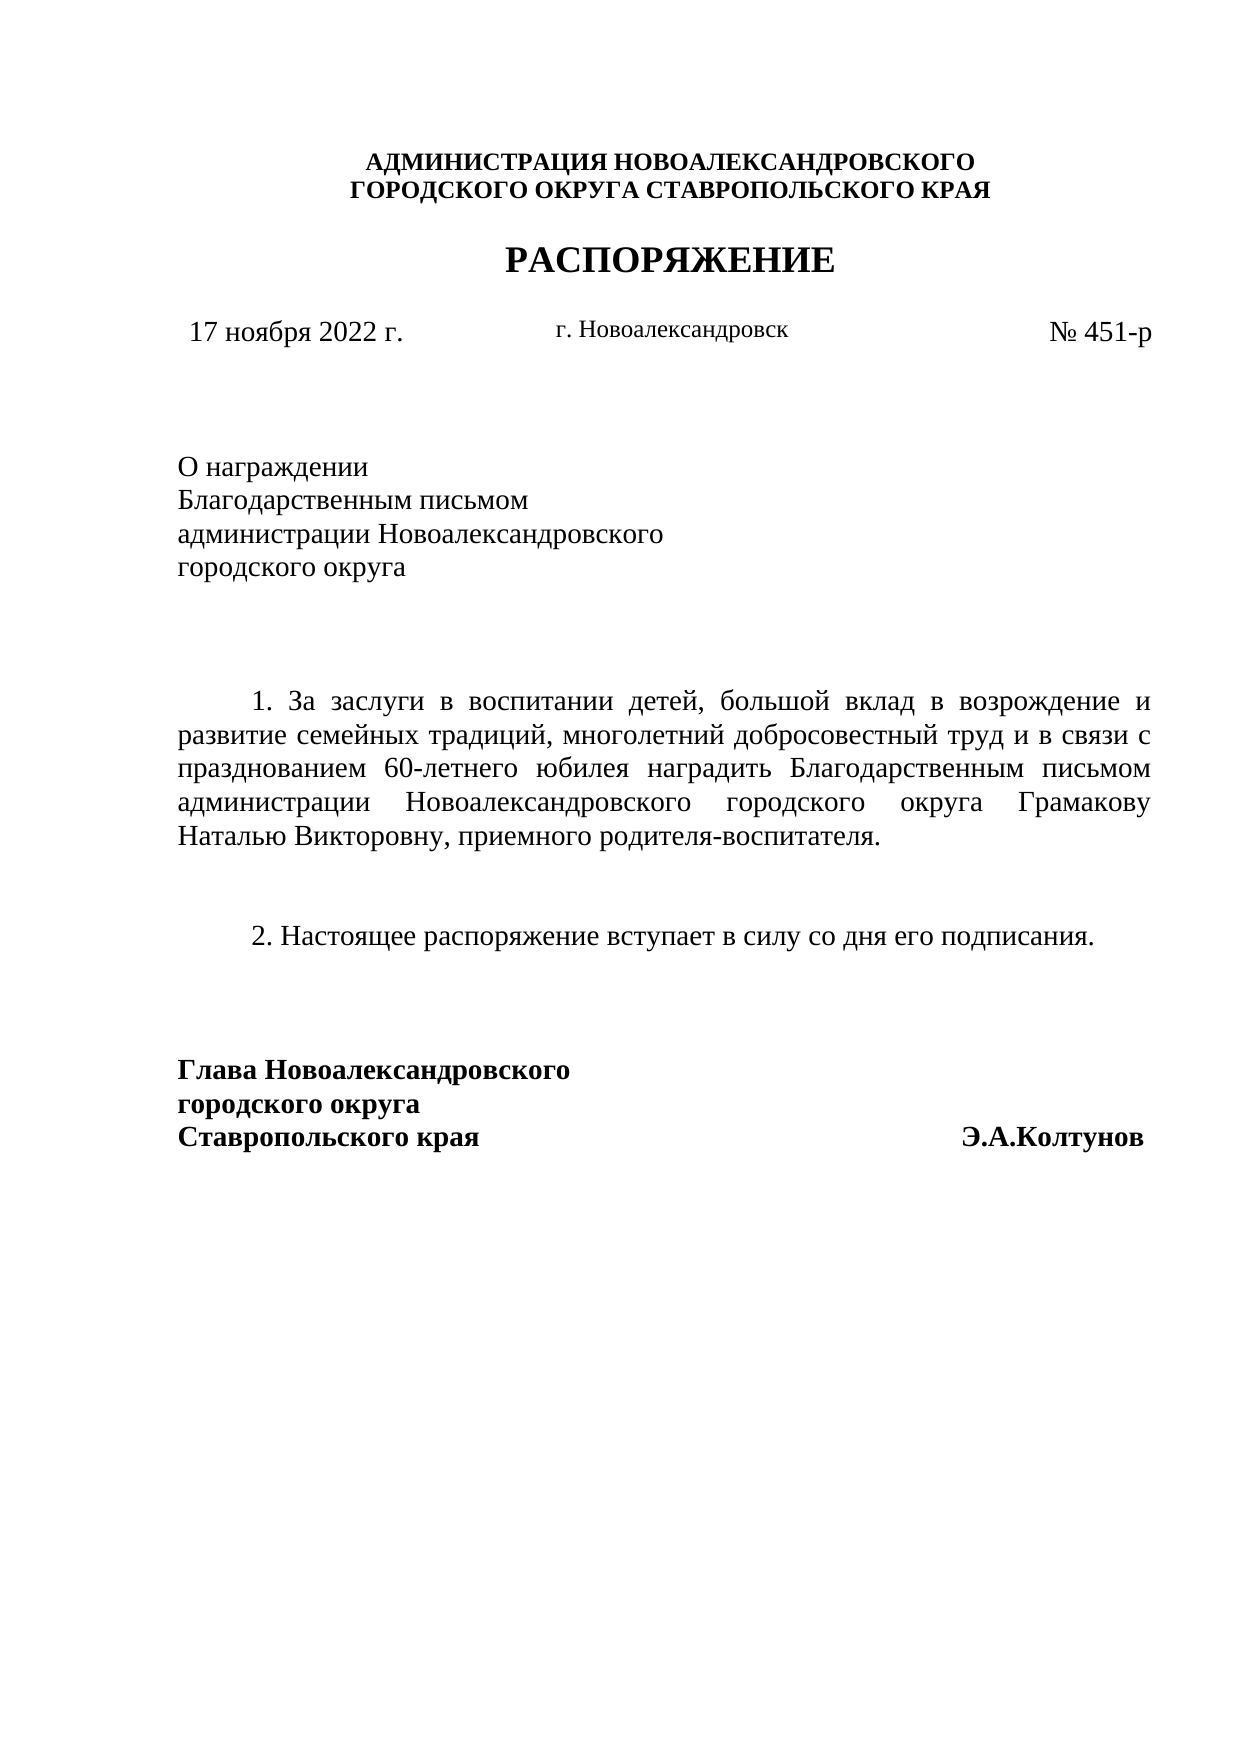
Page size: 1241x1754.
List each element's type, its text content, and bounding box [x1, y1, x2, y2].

text О награждении [177, 449, 1152, 482]
table_cell 17 ноября 2022 г. [177, 315, 443, 348]
table_cell г. Новоалександровск [443, 315, 901, 348]
text Ставропольского края Э.А.Колтунов [177, 1119, 1152, 1153]
text 2. Настоящее распоряжение вступает в силу со дня его подписания. [177, 918, 1152, 952]
text Благодарственным письмом [177, 482, 1152, 516]
text городского округа [177, 1086, 1152, 1119]
table_cell РАСПОРЯЖЕНИЕ [177, 238, 1163, 314]
text городского округа [177, 549, 1152, 583]
table_header АДМИНИСТРАЦИЯ НОВОАЛЕКСАНДРОВСКОГО ГОРОДСКОГО ОКРУГА СТАВРОПОЛЬСКОГО КРАЯ [177, 118, 1163, 238]
text 1. За заслуги в воспитании детей, большой вклад в возрождение и развитие семейных традиций, многолетний добросовестный труд и в связи с празднованием 60-летнего юбилея наградить Благодарственным письмом администрации Новоалександровского городского округа Грамакову Наталью Викторовну, приемного родителя-воспитателя. [177, 683, 1152, 851]
table_cell № 451-р [901, 315, 1163, 348]
text администрации Новоалександровского [177, 516, 1152, 549]
text Глава Новоалександровского [177, 1052, 1152, 1086]
